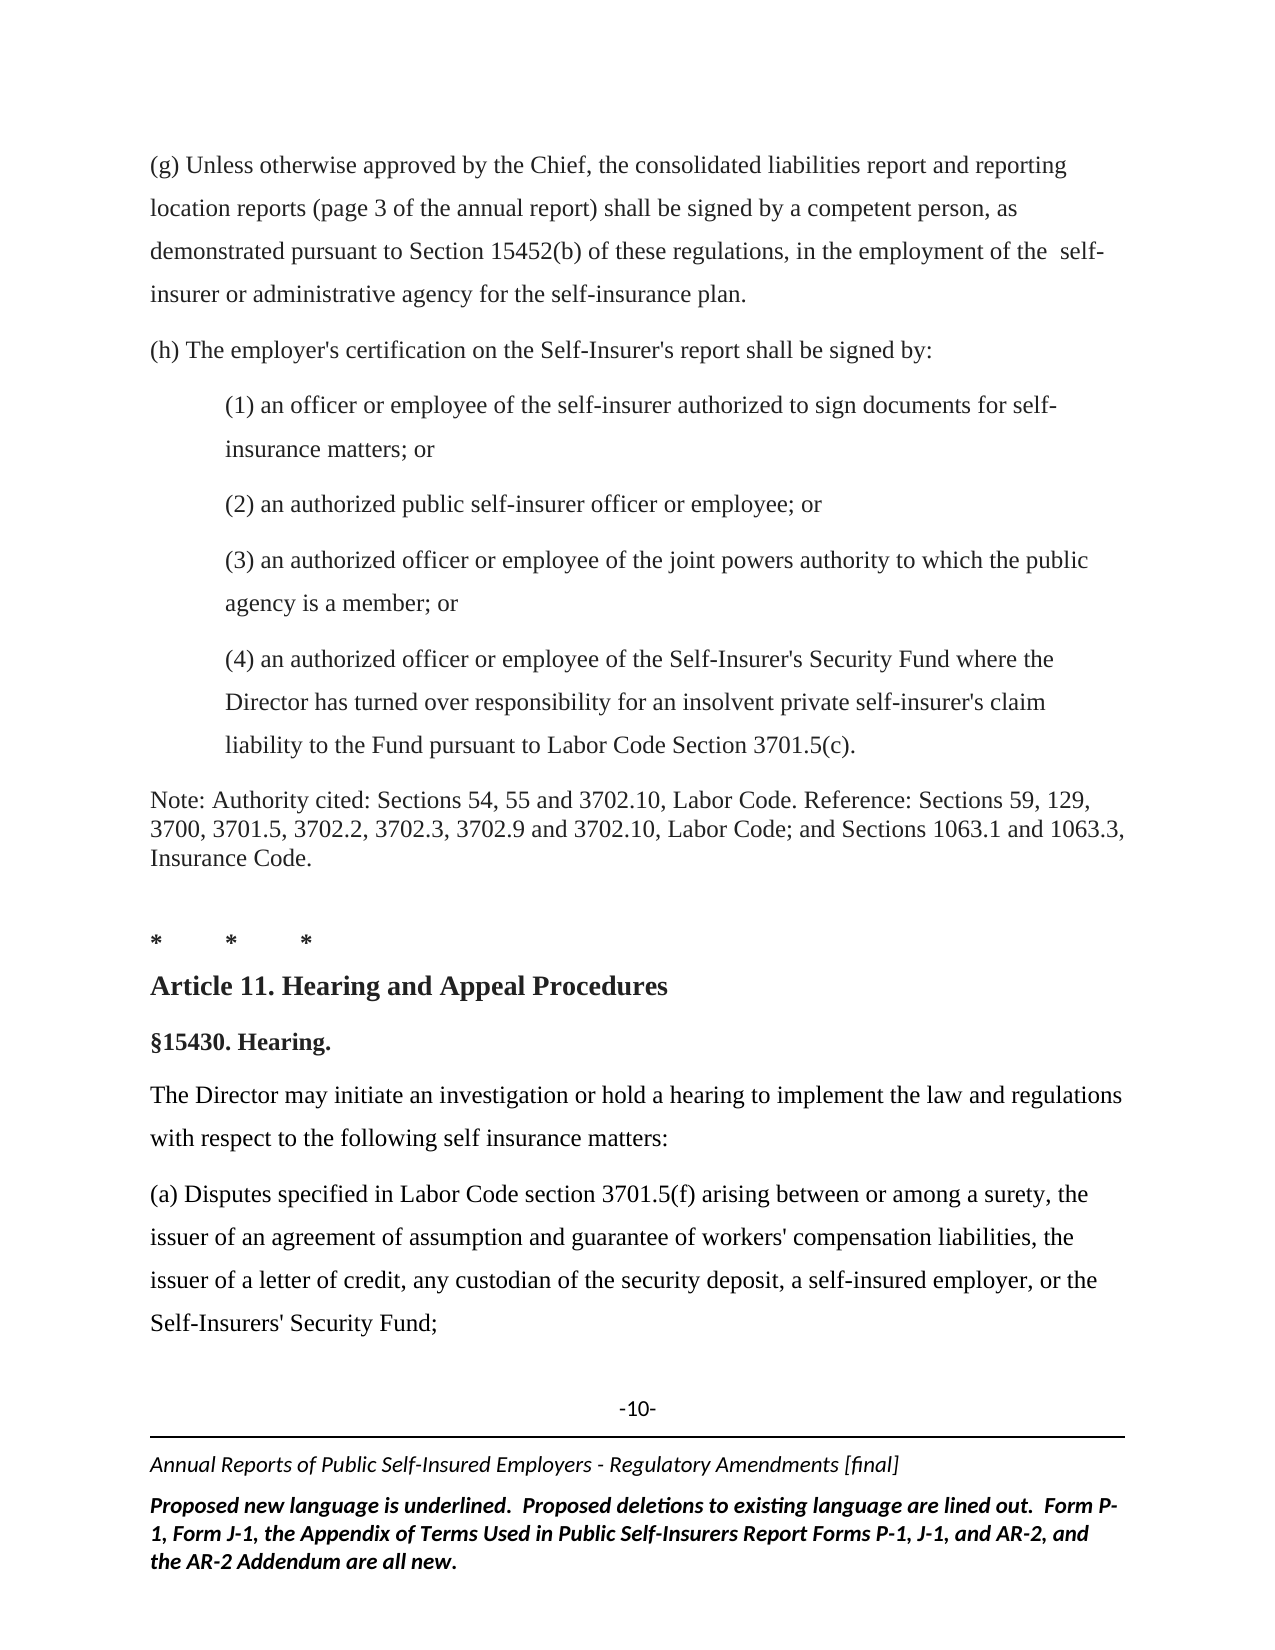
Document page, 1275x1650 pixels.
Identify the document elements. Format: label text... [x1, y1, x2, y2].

text Note: Authority cited: Sections 54, 55 and 3702.10, Labor Code. Reference: Sections 59, 129, 3700, 3701.5, 3702.2, 3702.3, 3702.9 and 3702.10, Labor Code; and Sections 1063.1 and 1063.3, Insurance Code. [150, 786, 1125, 872]
text * * * [150, 928, 1125, 957]
subtitle §15430. Hearing. [150, 1027, 1125, 1055]
text The Director may initiate an investigation or hold a hearing to implement the law and regulations with respect to the following self insurance matters: [150, 1080, 1125, 1152]
text (h) The employer's certification on the Self-Insurer's report shall be signed by: [150, 335, 1125, 364]
text (2) an authorized public self-insurer officer or employee; or [225, 489, 1125, 518]
text (g) Unless otherwise approved by the Chief, the consolidated liabilities report and reporting location reports (page 3 of the annual report) shall be signed by a competent person, as demonstrated pursuant to Section 15452(b) of these regulations, in the employment of the self-insurer or administrative agency for the self-insurance plan. [150, 150, 1125, 308]
text (4) an authorized officer or employee of the Self-Insurer's Security Fund where the Director has turned over responsibility for an insolvent private self-insurer's claim liability to the Fund pursuant to Labor Code Section 3701.5(c). [225, 644, 1125, 759]
text (3) an authorized officer or employee of the joint powers authority to which the public agency is a member; or [225, 545, 1125, 617]
text (a) Disputes specified in Labor Code section 3701.5(f) arising between or among a surety, the issuer of an agreement of assumption and guarantee of workers' compensation liabilities, the issuer of a letter of credit, any custodian of the security deposit, a self-insured employer, or the Self-Insurers' Security Fund; [150, 1179, 1125, 1337]
text (1) an officer or employee of the self-insurer authorized to sign documents for self-insurance matters; or [225, 391, 1125, 462]
subtitle Article 11. Hearing and Appeal Procedures [150, 969, 1125, 1002]
